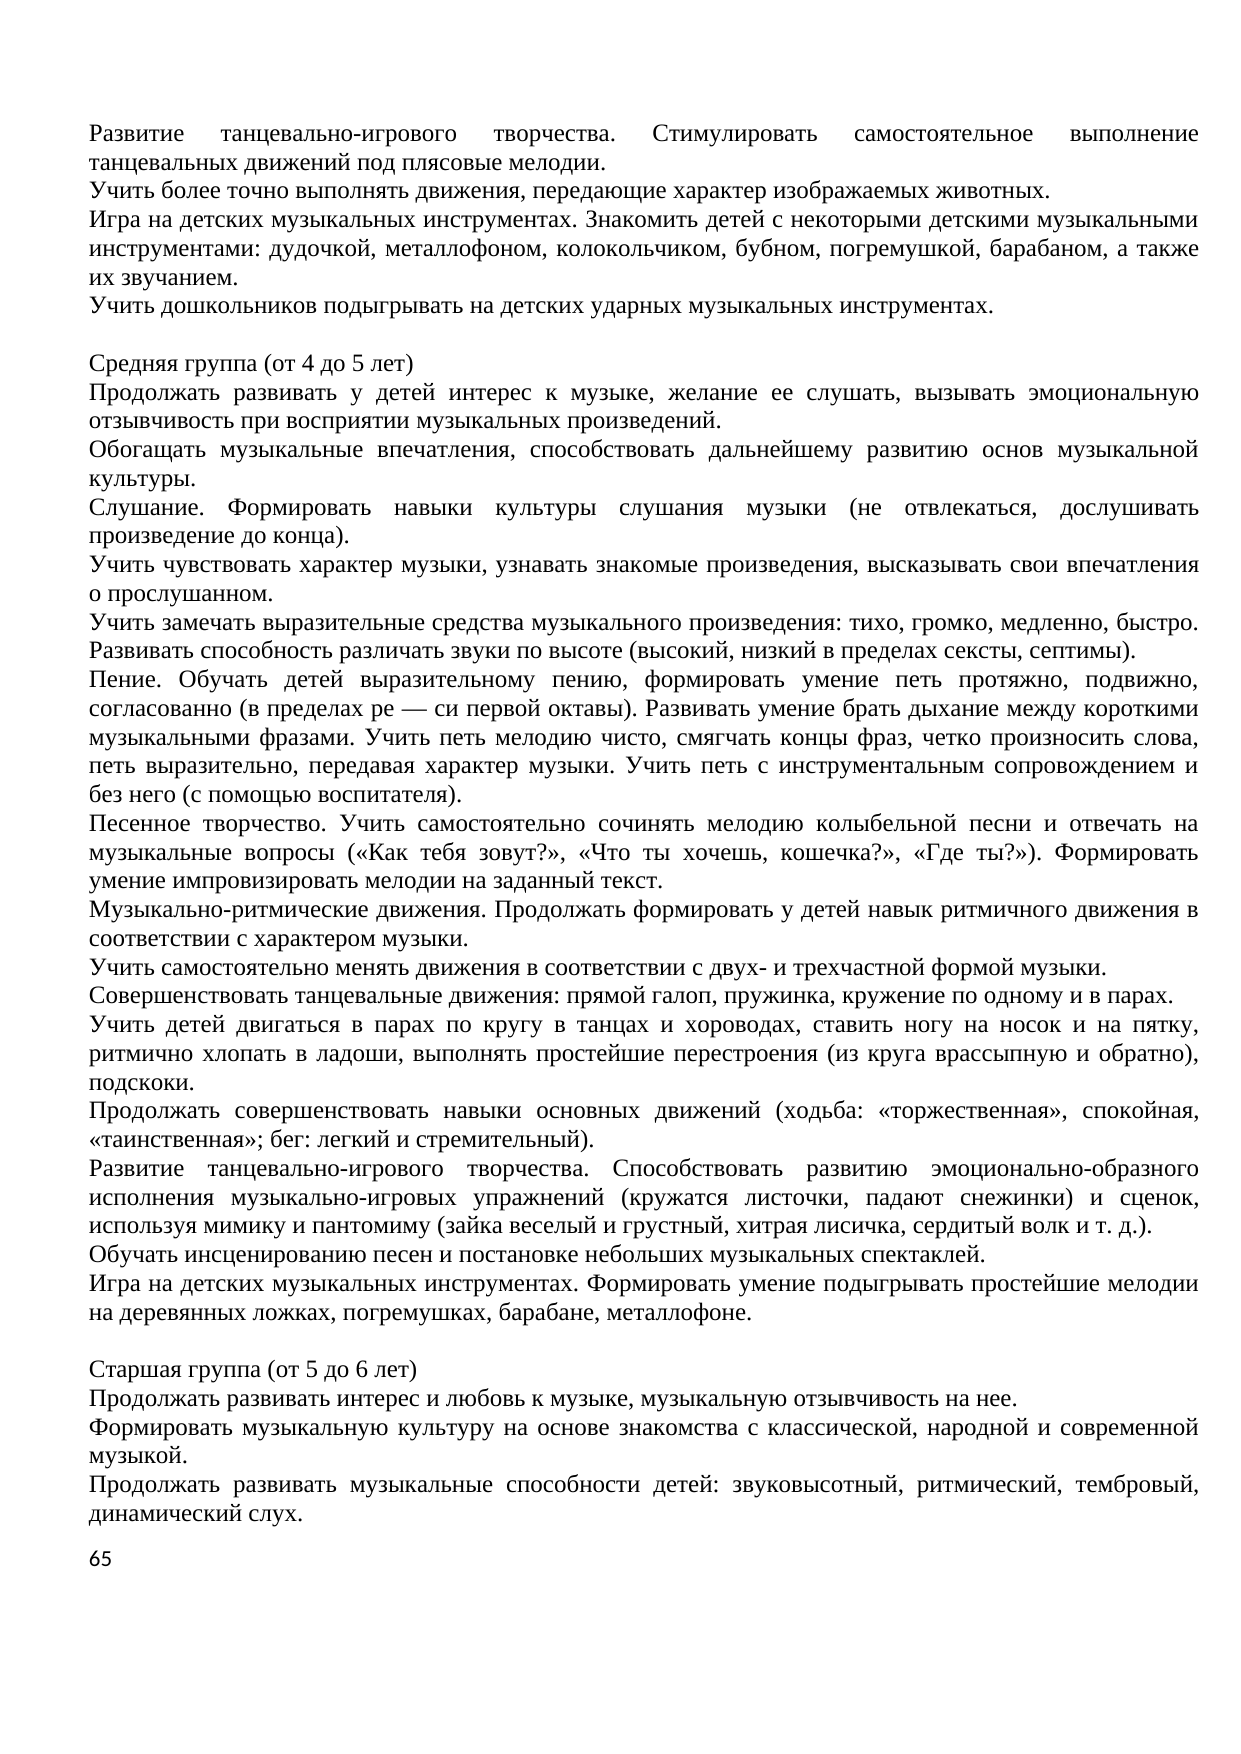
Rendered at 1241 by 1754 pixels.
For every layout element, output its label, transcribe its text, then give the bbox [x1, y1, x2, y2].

text Продолжать развивать у детей интерес к музыке, желание ее слушать, вызывать эмоциональную отзывчивость при восприятии музыкальных произведений. [89, 377, 1200, 434]
text Учить более точно выполнять движения, передающие характер изображаемых животных. [89, 176, 1200, 204]
text Развитие танцевально-игрового творчества. Стимулировать самостоятельное выполнение танцевальных движений под плясовые мелодии. [89, 118, 1200, 176]
text Учить замечать выразительные средства музыкального произведения: тихо, громко, медленно, быстро. Развивать способность различать звуки по высоте (высокий, низкий в пределах сексты, септимы). [89, 607, 1200, 664]
text Совершенствовать танцевальные движения: прямой галоп, пружинка, кружение по одному и в парах. [89, 981, 1200, 1009]
text Учить чувствовать характер музыки, узнавать знакомые произведения, высказывать свои впечатления о прослушанном. [89, 549, 1200, 607]
text Обучать инсценированию песен и постановке небольших музыкальных спектаклей. [89, 1239, 1200, 1268]
text Слушание. Формировать навыки культуры слушания музыки (не отвлекаться, дослушивать произведение до конца). [89, 492, 1200, 549]
text Музыкально-ритмические движения. Продолжать формировать у детей навык ритмичного движения в соответствии с характером музыки. [89, 894, 1200, 952]
text Продолжать развивать интерес и любовь к музыке, музыкальную отзывчивость на нее. [89, 1383, 1200, 1412]
text Учить детей двигаться в парах по кругу в танцах и хороводах, ставить ногу на носок и на пятку, ритмично хлопать в ладоши, выполнять простейшие перестроения (из круга врассыпную и обратно), подскоки. [89, 1009, 1200, 1096]
text Пение. Обучать детей выразительному пению, формировать умение петь протяжно, подвижно, согласованно (в пределах ре — си первой октавы). Развивать умение брать дыхание между короткими музыкальными фразами. Учить петь мелодию чисто, смягчать концы фраз, четко произносить слова, петь выразительно, передавая характер музыки. Учить петь с инструментальным сопровождением и без него (с помощью воспитателя). [89, 664, 1200, 808]
text Учить дошкольников подыгрывать на детских ударных музыкальных инструментах. [89, 291, 1200, 319]
text Формировать музыкальную культуру на основе знакомства с классической, народной и современной музыкой. [89, 1412, 1200, 1469]
text Игра на детских музыкальных инструментах. Знакомить детей с некоторыми детскими музыкальными инструментами: дудочкой, металлофоном, колокольчиком, бубном, погремушкой, барабаном, а также их звучанием. [89, 204, 1200, 291]
text Продолжать совершенствовать навыки основных движений (ходьба: «торжественная», спокойная, «таинственная»; бег: легкий и стремительный). [89, 1096, 1200, 1153]
text Старшая группа (от 5 до 6 лет) [89, 1354, 1200, 1383]
text Учить самостоятельно менять движения в соответствии с двух- и трехчастной формой музыки. [89, 952, 1200, 981]
text Игра на детских музыкальных инструментах. Формировать умение подыгрывать простейшие мелодии на деревянных ложках, погремушках, барабане, металлофоне. [89, 1268, 1200, 1326]
text Песенное творчество. Учить самостоятельно сочинять мелодию колыбельной песни и отвечать на музыкальные вопросы («Как тебя зовут?», «Что ты хочешь, кошечка?», «Где ты?»). Формировать умение импровизировать мелодии на заданный текст. [89, 808, 1200, 894]
text Средняя группа (от 4 до 5 лет) [89, 348, 1200, 377]
text Обогащать музыкальные впечатления, способствовать дальнейшему развитию основ музыкальной культуры. [89, 434, 1200, 492]
text Развитие танцевально-игрового творчества. Способствовать развитию эмоционально-образного исполнения музыкально-игровых упражнений (кружатся листочки, падают снежинки) и сценок, используя мимику и пантомиму (зайка веселый и грустный, хитрая лисичка, сердитый волк и т. д.). [89, 1153, 1200, 1239]
text Продолжать развивать музыкальные способности детей: звуковысотный, ритмический, тембровый, динамический слух. [89, 1469, 1200, 1527]
